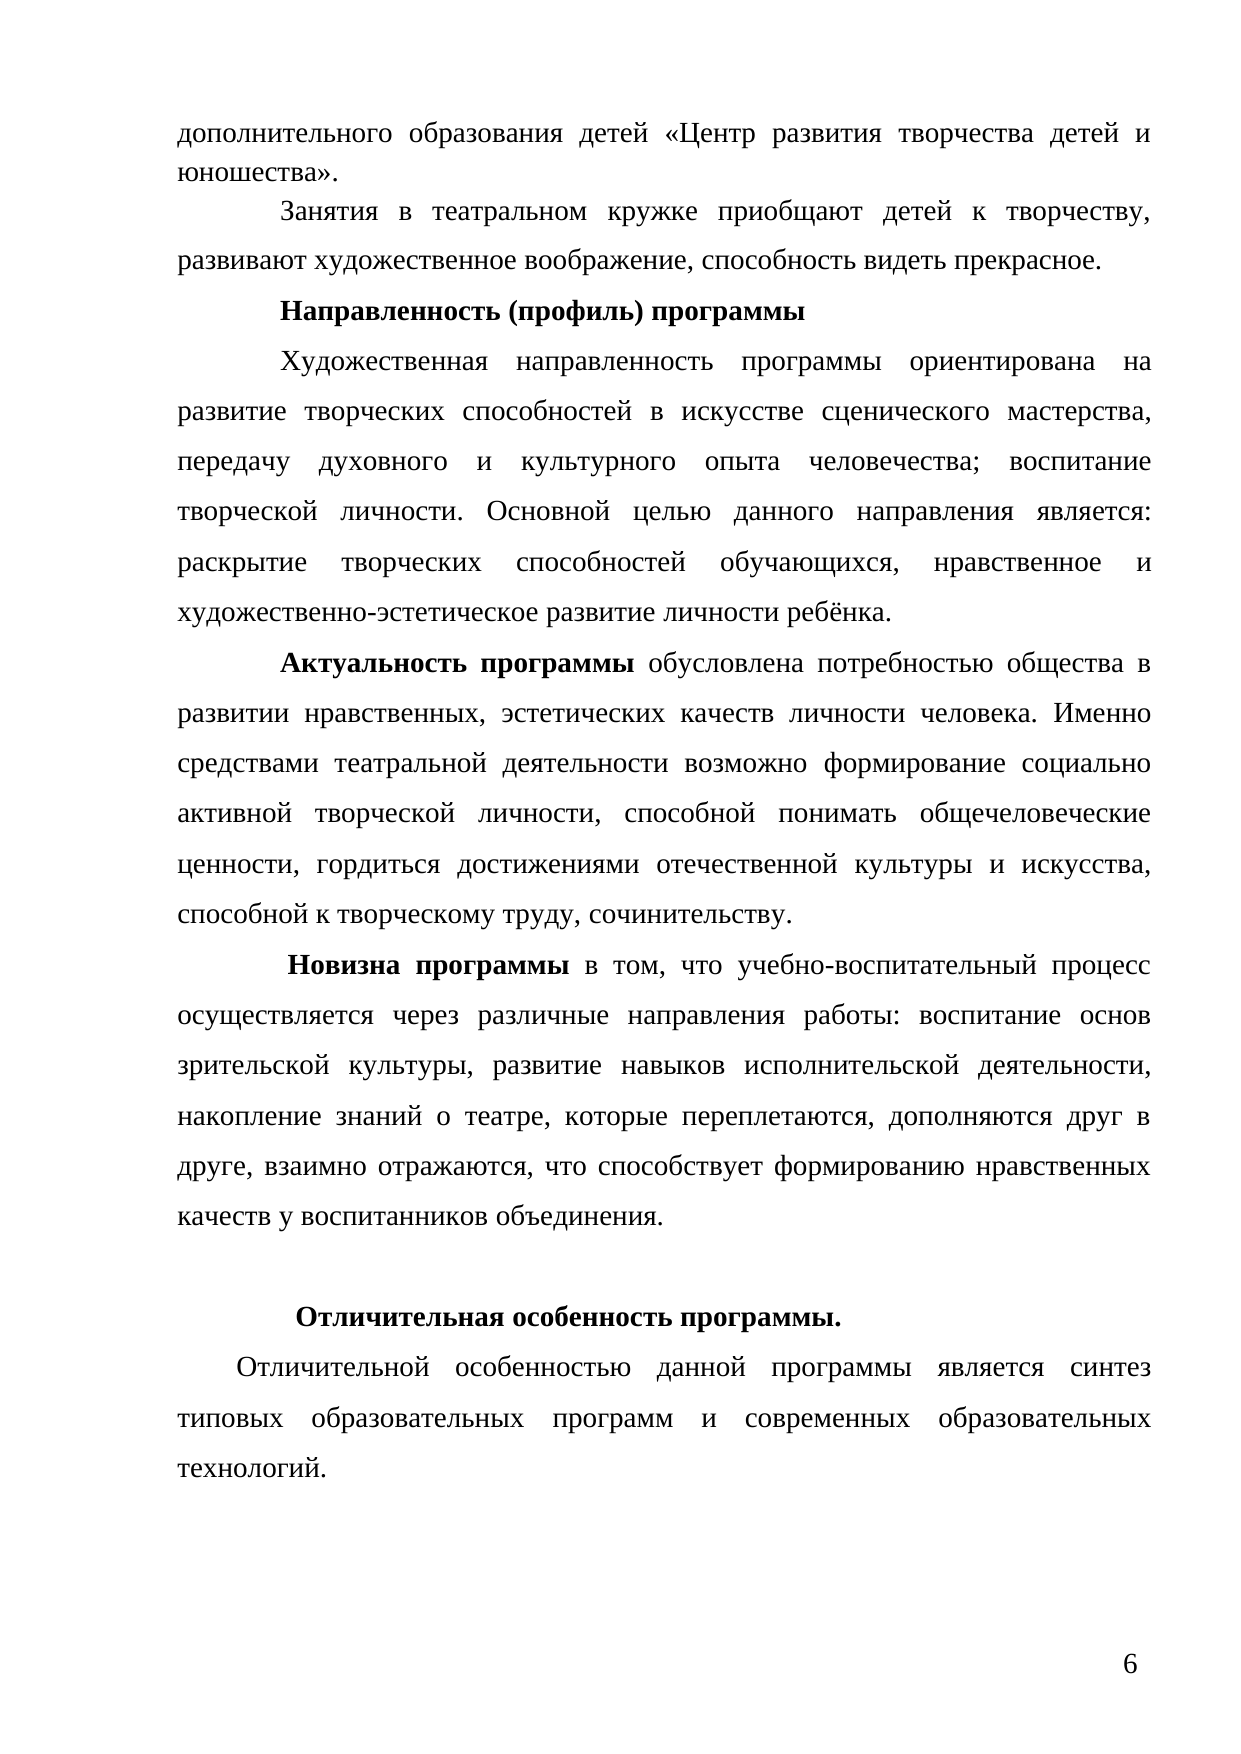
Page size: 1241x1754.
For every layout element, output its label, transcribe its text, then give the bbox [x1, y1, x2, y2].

text Художественная направленность программы ориентирована на развитие творческих способностей в искусстве сценического мастерства, передачу духовного и культурного опыта человечества; воспитание творческой личности. Основной целью данного направления является: раскрытие творческих способностей обучающихся, нравственное и художественно-эстетическое развитие личности ребёнка. [177, 343, 1152, 628]
text Новизна программы в том, что учебно-воспитательный процесс осуществляется через различные направления работы: воспитание основ зрительской культуры, развитие навыков исполнительской деятельности, накопление знаний о театре, которые переплетаются, дополняются друг в друге, взаимно отражаются, что способствует формированию нравственных качеств у воспитанников объединения. [177, 947, 1151, 1232]
subtitle Направленность (профиль) программы [280, 293, 1194, 327]
text Отличительной особенностью данной программы является синтез типовых образовательных программ и современных образовательных технологий. [177, 1349, 1151, 1484]
text Занятия в театральном кружке приобщают детей к творчеству, развивают художественное воображение, способность видеть прекрасное. [177, 193, 1151, 276]
subtitle Отличительная особенность программы. [295, 1299, 1194, 1333]
text дополнительного образования детей «Центр развития творчества детей и юношества». [177, 115, 1151, 187]
text Актуальность программы обусловлена потребностью общества в развитии нравственных, эстетических качеств личности человека. Именно средствами театральной деятельности возможно формирование социально активной творческой личности, способной понимать общечеловеческие ценности, гордиться достижениями отечественной культуры и искусства, способной к творческому труду, сочинительству. [177, 645, 1151, 930]
